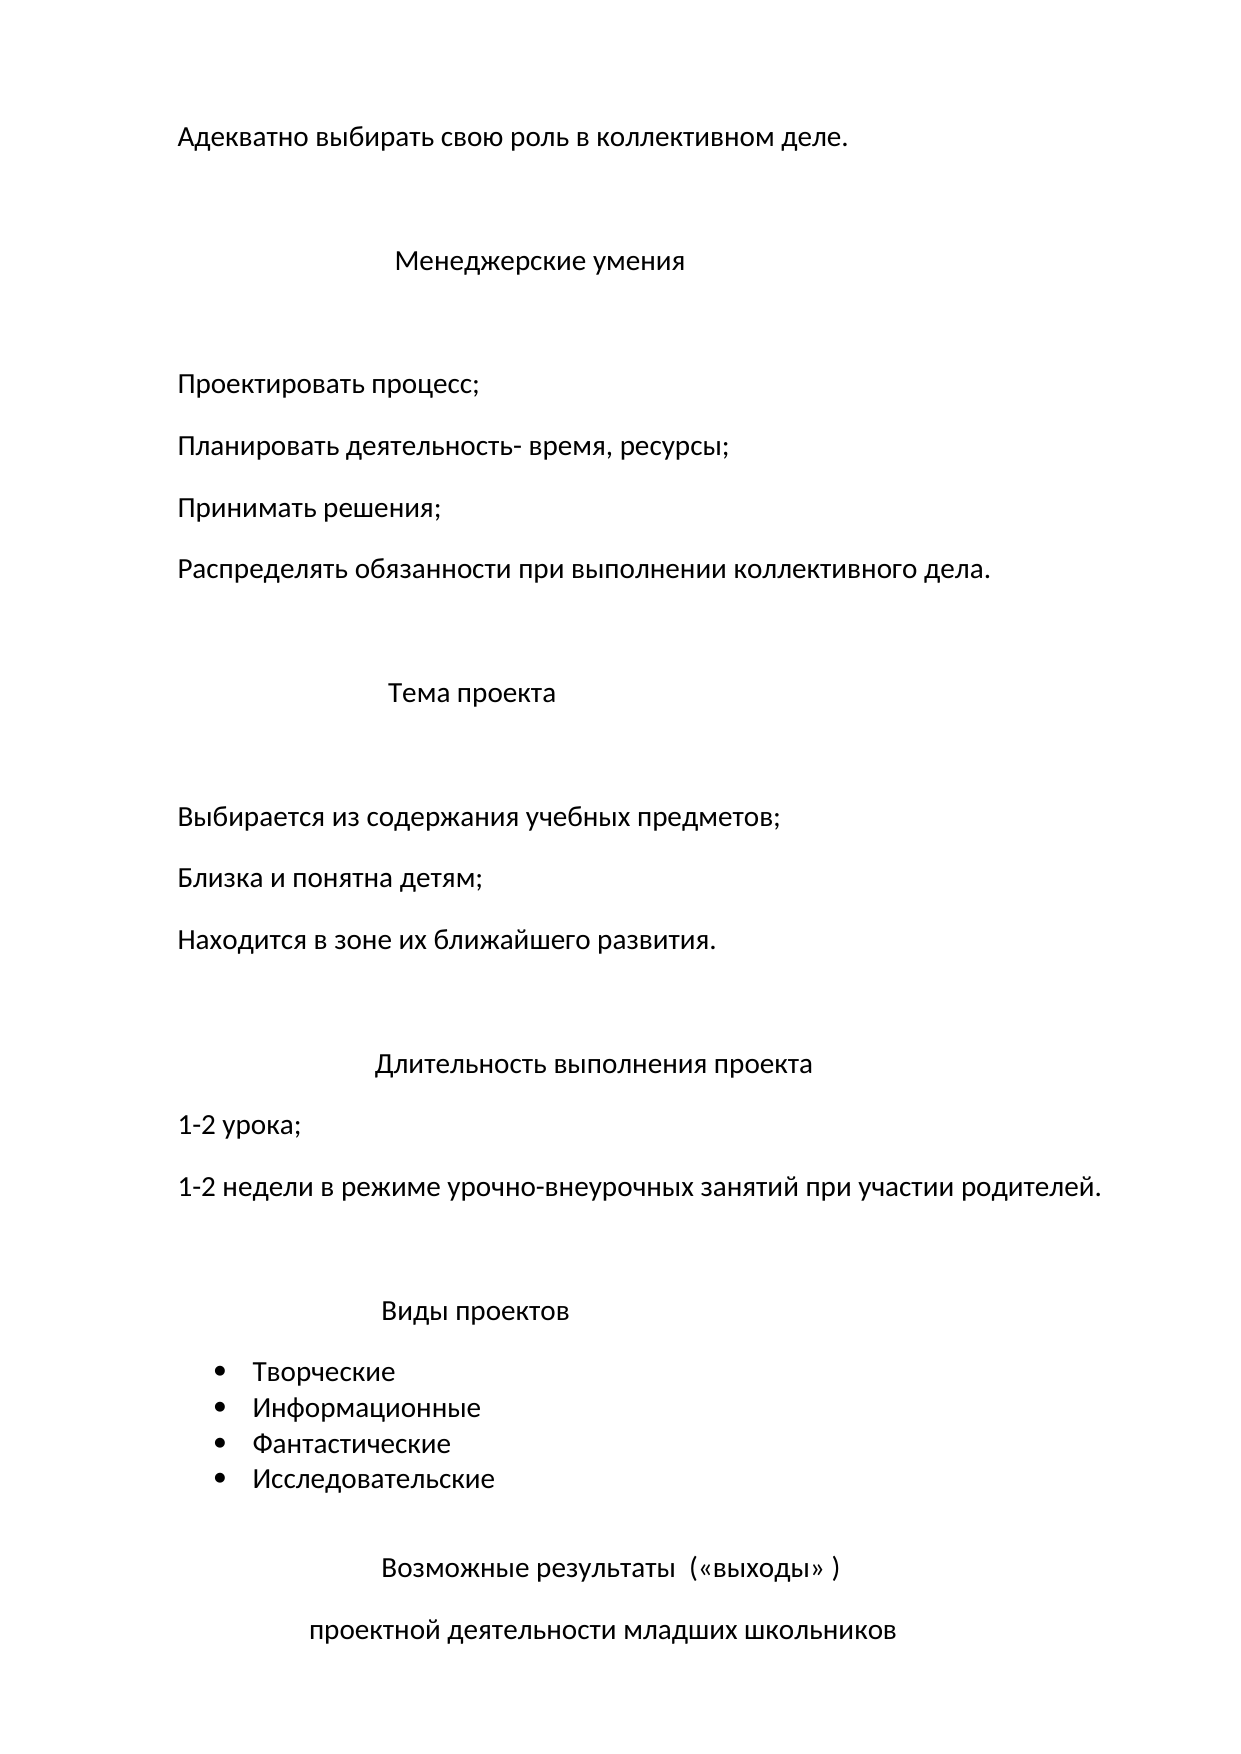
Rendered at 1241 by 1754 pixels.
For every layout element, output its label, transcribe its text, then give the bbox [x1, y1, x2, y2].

text Выбирается из содержания учебных предметов; [177, 798, 1152, 833]
text Планировать деятельность- время, ресурсы; [177, 427, 1152, 463]
text Распределять обязанности при выполнении коллективного дела. [177, 551, 1152, 586]
text Находится в зоне их ближайшего развития. [177, 921, 1152, 957]
text Тема проекта [177, 674, 1152, 710]
text Близка и понятна детям; [177, 859, 1152, 895]
list Фантастические [215, 1425, 1152, 1460]
text Менеджерские умения [177, 242, 1152, 277]
text Возможные результаты («выходы» ) [177, 1549, 1152, 1585]
text проектной деятельности младших школьников [177, 1611, 1152, 1646]
text 1-2 урока; [177, 1106, 1152, 1142]
list Информационные [215, 1389, 1152, 1425]
text Адекватно выбирать свою роль в коллективном деле. [177, 118, 1152, 154]
text Принимать решения; [177, 489, 1152, 524]
list Творческие [215, 1353, 1152, 1389]
text 1-2 недели в режиме урочно-внеурочных занятий при участии родителей. [177, 1168, 1152, 1204]
text Проектировать процесс; [177, 365, 1152, 401]
list Исследовательские [215, 1460, 1152, 1496]
text Длительность выполнения проекта [177, 1045, 1152, 1080]
text Виды проектов [177, 1292, 1152, 1327]
